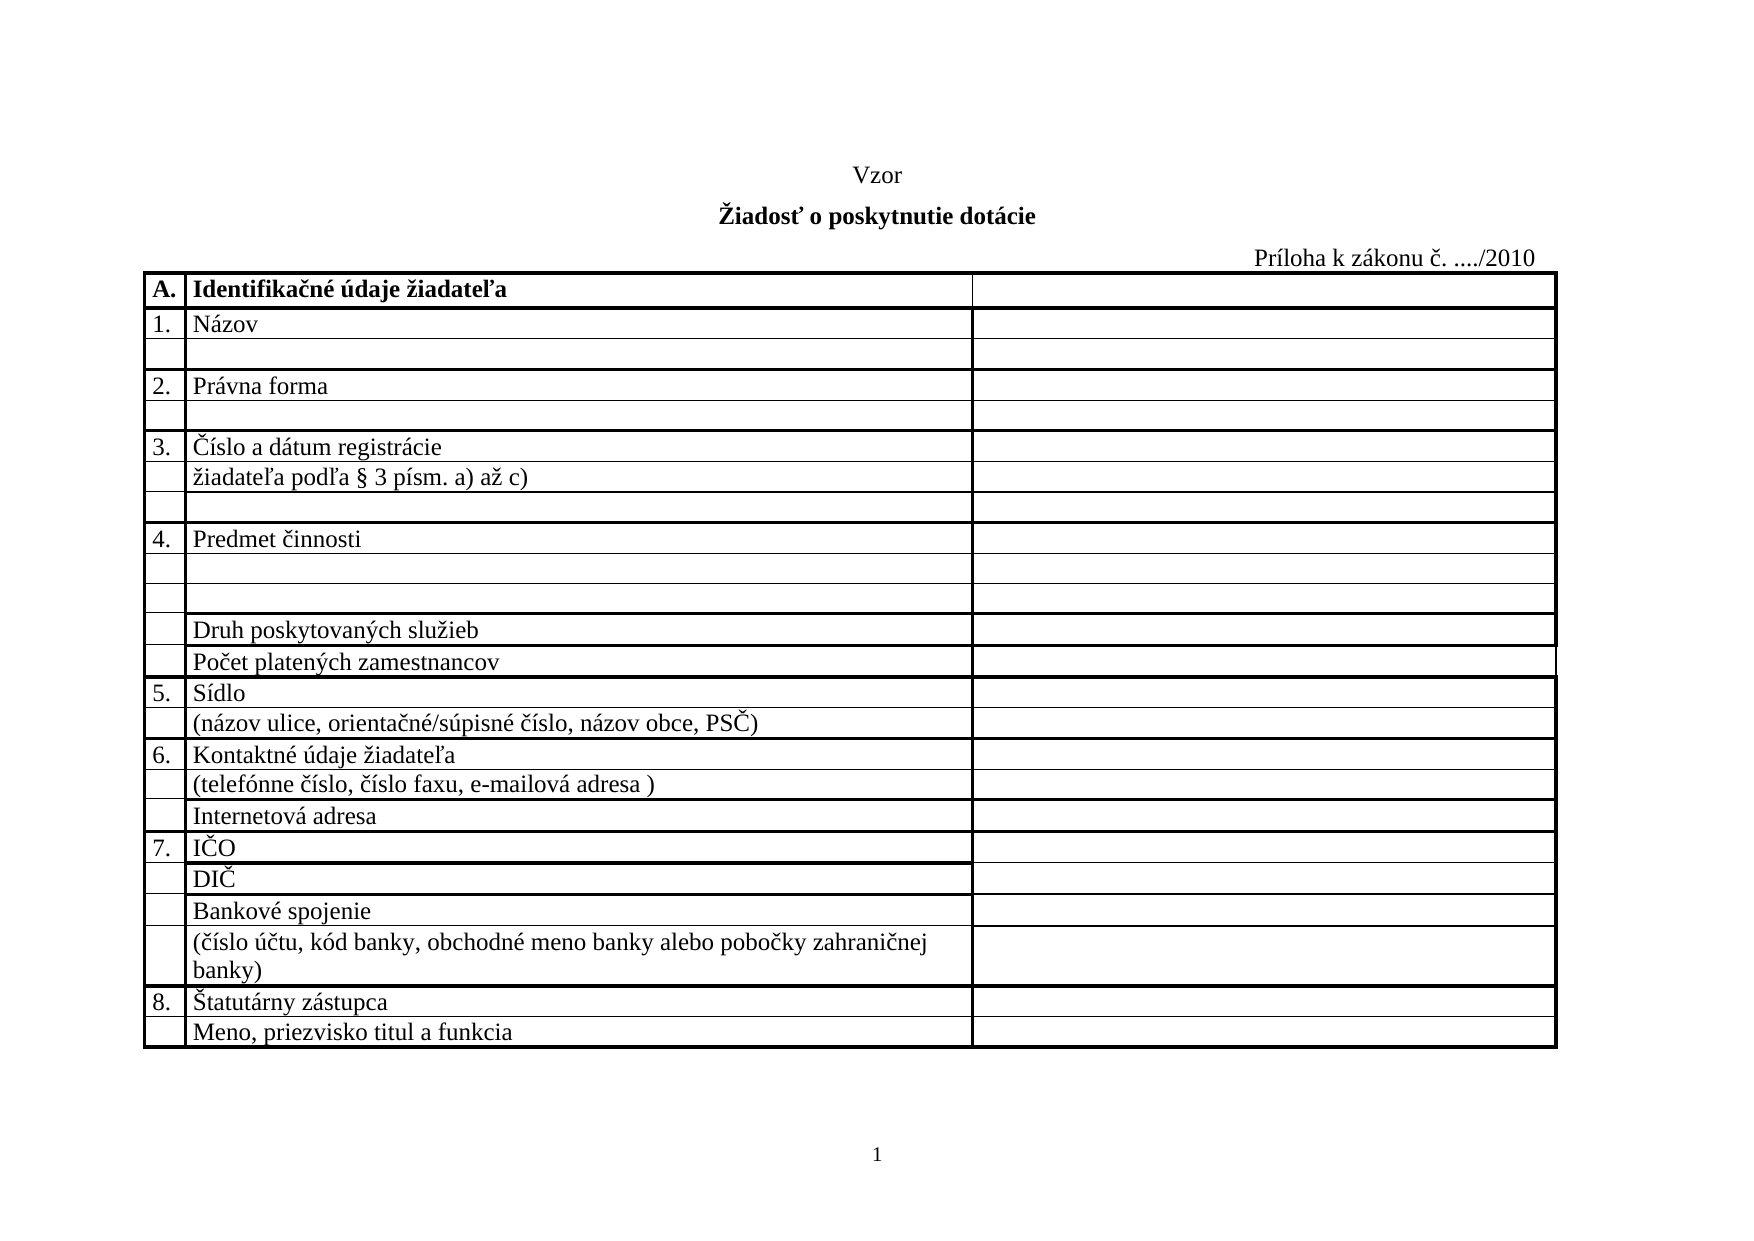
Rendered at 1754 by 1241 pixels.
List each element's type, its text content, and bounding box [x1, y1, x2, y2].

text Príloha k zákonu č. ..../2010 [148, 243, 1606, 271]
table_cell [974, 708, 1554, 737]
table_cell [146, 926, 184, 984]
table_cell [974, 1017, 1554, 1045]
table_cell [146, 799, 184, 829]
table_cell Číslo a dátum registrácie [187, 432, 971, 461]
table_cell [974, 863, 1554, 893]
table_cell [146, 554, 184, 582]
table_cell 3. [146, 432, 184, 461]
table_cell [974, 554, 1554, 582]
text Žiadosť o poskytnutie dotácie [148, 201, 1606, 230]
table_cell Sídlo [187, 679, 971, 707]
table_cell Kontaktné údaje žiadateľa [187, 740, 971, 768]
table_cell [146, 1017, 184, 1045]
table_cell [974, 740, 1554, 768]
table_cell [974, 833, 1554, 861]
table_cell [187, 584, 971, 612]
table_cell [974, 493, 1554, 521]
table_cell Internetová adresa [187, 801, 971, 829]
table_cell [974, 927, 1554, 984]
table_cell IČO [187, 833, 971, 861]
table_cell Druh poskytovaných služieb [187, 615, 971, 643]
table_cell [187, 554, 971, 582]
table_cell Bankové spojenie [187, 896, 971, 925]
table_cell [146, 584, 184, 612]
table_cell 2. [146, 371, 184, 399]
table_cell [146, 708, 184, 737]
table_cell [974, 770, 1554, 798]
table_cell [974, 988, 1554, 1016]
table_cell [146, 462, 184, 491]
table_cell [146, 401, 184, 429]
table_cell Právna forma [187, 371, 971, 399]
table_cell Meno, priezvisko titul a funkcia [187, 1017, 971, 1045]
table_cell (názov ulice, orientačné/súpisné číslo, názov obce, PSČ) [187, 708, 971, 737]
table_cell žiadateľa podľa § 3 písm. a) až c) [187, 462, 971, 491]
table_cell [974, 615, 1554, 643]
table_cell [146, 770, 184, 798]
table_cell [146, 613, 184, 643]
table_cell Štatutárny zástupca [187, 988, 971, 1016]
table_header A. [146, 275, 184, 306]
table_cell [974, 679, 1554, 707]
table_cell [974, 584, 1554, 612]
table_cell [146, 339, 184, 368]
table_cell 8. [146, 988, 184, 1016]
table_cell [974, 895, 1554, 925]
table_cell (číslo účtu, kód banky, obchodné meno banky alebo pobočky zahraničnej banky) [187, 926, 971, 984]
table_header Identifikačné údaje žiadateľa [187, 275, 972, 306]
table_cell [146, 863, 184, 893]
table_cell Názov [187, 310, 971, 338]
table_cell [187, 339, 971, 368]
table_cell [974, 401, 1554, 429]
table_cell [974, 801, 1554, 829]
table_cell [187, 401, 971, 429]
table_cell [146, 645, 184, 675]
table_cell [974, 647, 1555, 675]
table_cell (telefónne číslo, číslo faxu, e-mailová adresa ) [187, 770, 971, 798]
text Vzor [148, 160, 1606, 189]
table_cell [974, 339, 1554, 368]
table_cell [146, 492, 184, 521]
table_header [973, 275, 1554, 306]
table_cell 5. [146, 679, 184, 707]
table_cell 4. [146, 524, 184, 553]
table_cell 6. [146, 740, 184, 768]
table_cell [146, 894, 184, 925]
table_cell Predmet činnosti [187, 524, 971, 553]
table_cell Počet platených zamestnancov [187, 647, 971, 675]
table_cell 1. [146, 310, 184, 338]
table_cell [974, 462, 1554, 491]
table_cell [974, 310, 1554, 338]
table_cell [974, 432, 1554, 461]
table_cell [187, 493, 971, 521]
table_cell [974, 524, 1554, 553]
table_cell [974, 371, 1554, 399]
table_cell DIČ [187, 865, 971, 893]
table_cell 7. [146, 833, 184, 861]
